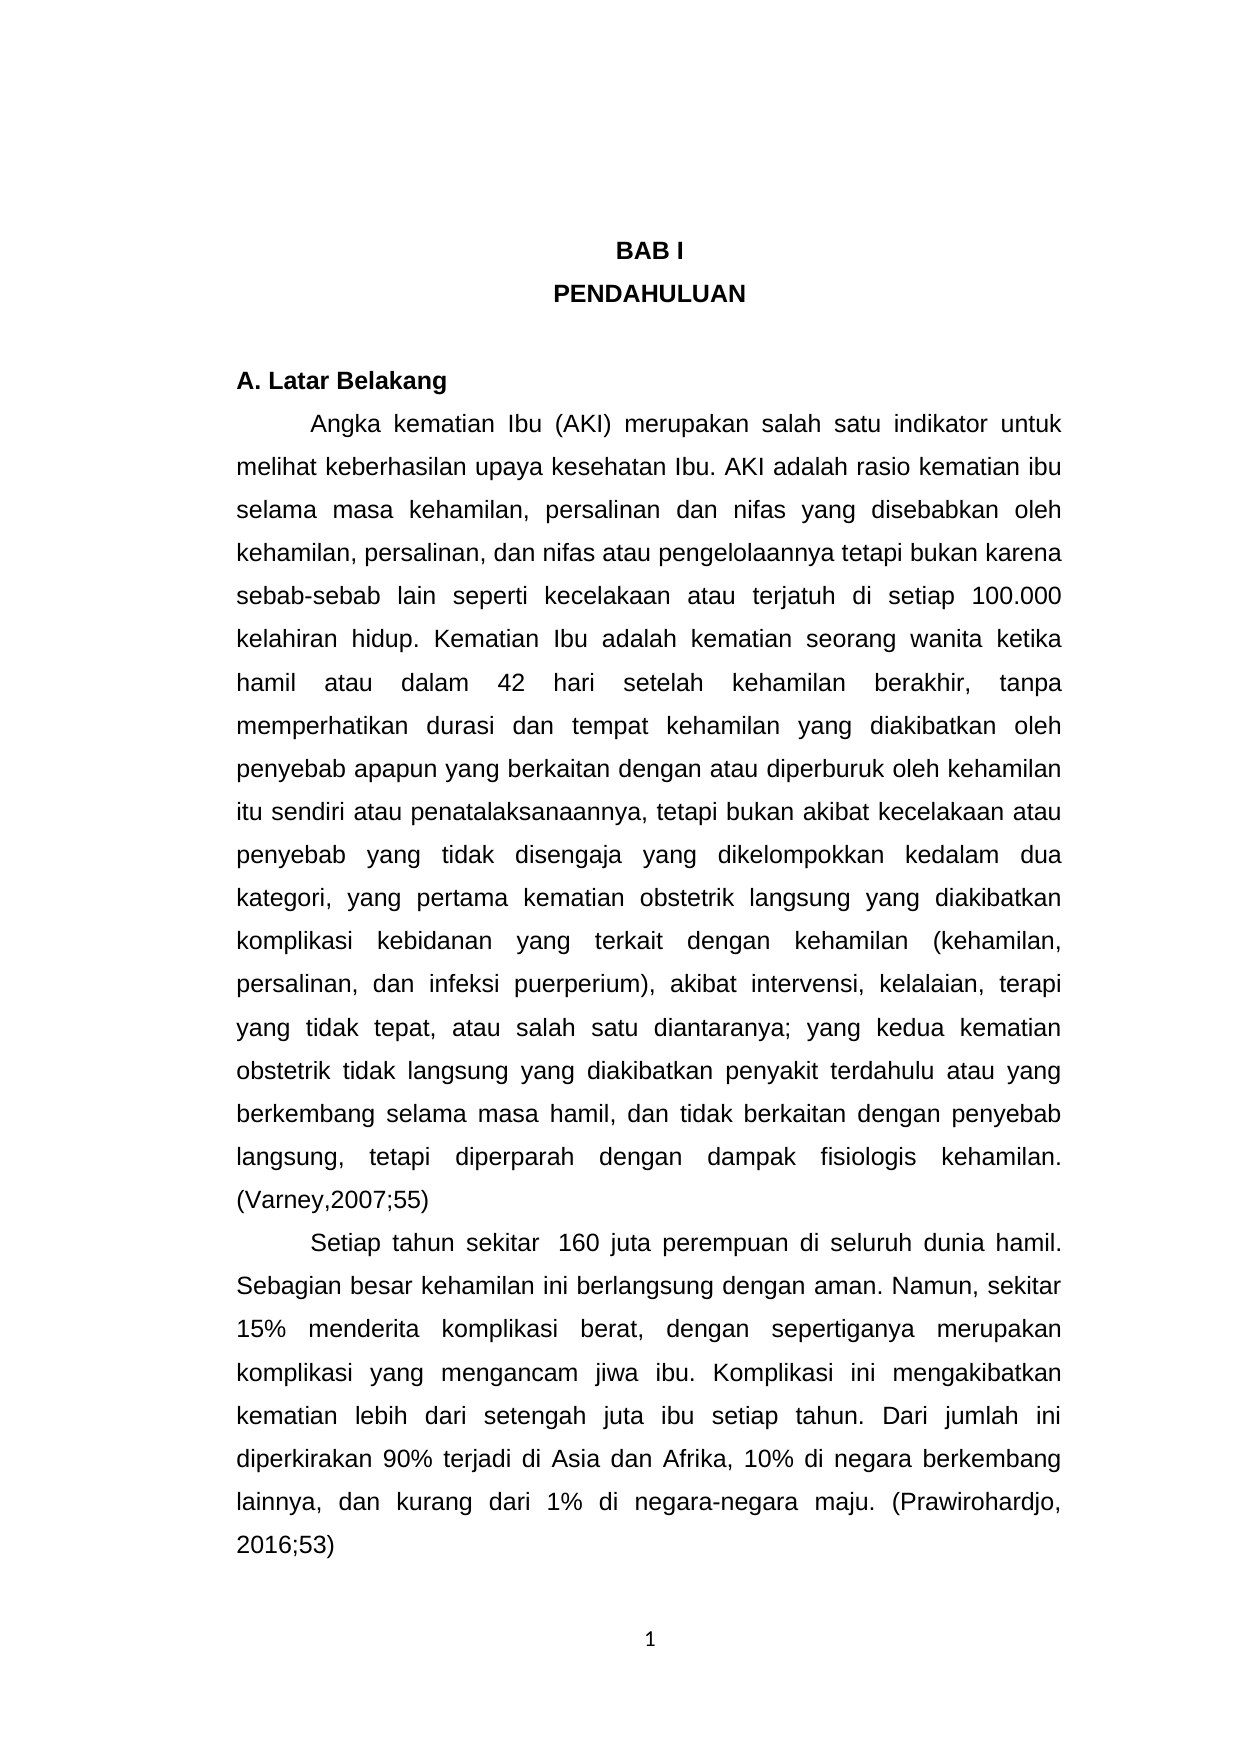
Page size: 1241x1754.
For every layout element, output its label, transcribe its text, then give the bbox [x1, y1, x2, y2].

text A. Latar Belakang [236, 366, 1063, 394]
text Setiap tahun sekitar 160 juta perempuan di seluruh dunia hamil. Sebagian besar kehamilan ini berlangsung dengan aman. Namun, sekitar 15% menderita komplikasi berat, dengan sepertiganya merupakan komplikasi yang mengancam jiwa ibu. Komplikasi ini mengakibatkan kematian lebih dari setengah juta ibu setiap tahun. Dari jumlah ini diperkirakan 90% terjadi di Asia dan Afrika, 10% di negara berkembang lainnya, dan kurang dari 1% di negara-negara maju. (Prawirohardjo, 2016;53) [236, 1228, 1063, 1559]
text PENDAHULUAN [236, 279, 1063, 308]
text BAB I [236, 236, 1063, 265]
text Angka kematian Ibu (AKI) merupakan salah satu indikator untuk melihat keberhasilan upaya kesehatan Ibu. AKI adalah rasio kematian ibu selama masa kehamilan, persalinan dan nifas yang disebabkan oleh kehamilan, persalinan, dan nifas atau pengelolaannya tetapi bukan karena sebab-sebab lain seperti kecelakaan atau terjatuh di setiap 100.000 kelahiran hidup. Kematian Ibu adalah kematian seorang wanita ketika hamil atau dalam 42 hari setelah kehamilan berakhir, tanpa memperhatikan durasi dan tempat kehamilan yang diakibatkan oleh penyebab apapun yang berkaitan dengan atau diperburuk oleh kehamilan itu sendiri atau penatalaksanaannya, tetapi bukan akibat kecelakaan atau penyebab yang tidak disengaja yang dikelompokkan kedalam dua kategori, yang pertama kematian obstetrik langsung yang diakibatkan komplikasi kebidanan yang terkait dengan kehamilan (kehamilan, persalinan, dan infeksi puerperium), akibat intervensi, kelalaian, terapi yang tidak tepat, atau salah satu diantaranya; yang kedua kematian obstetrik tidak langsung yang diakibatkan penyakit terdahulu atau yang berkembang selama masa hamil, dan tidak berkaitan dengan penyebab langsung, tetapi diperparah dengan dampak fisiologis kehamilan. (Varney,2007;55) [236, 409, 1063, 1214]
